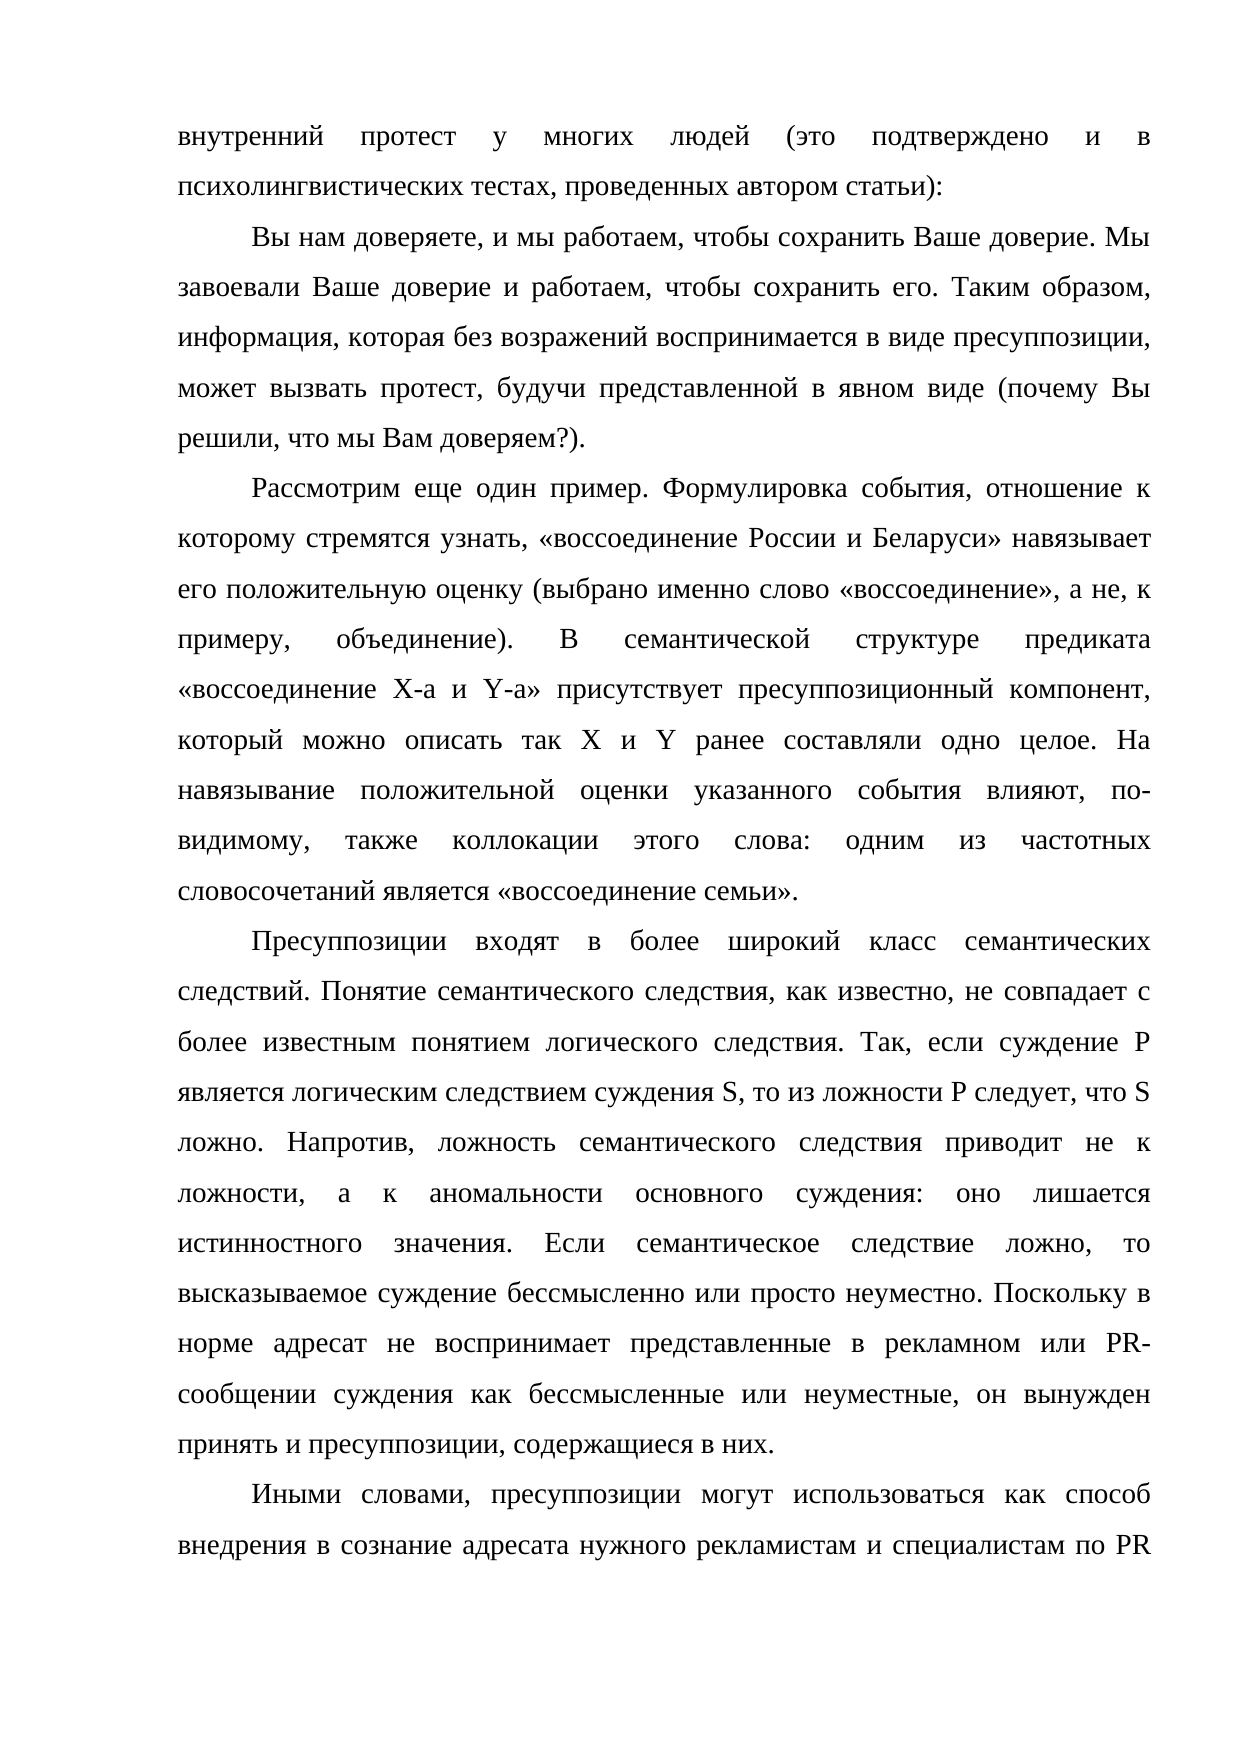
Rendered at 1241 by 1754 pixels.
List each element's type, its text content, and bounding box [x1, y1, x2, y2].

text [177, 118, 1152, 202]
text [177, 1477, 1152, 1560]
text Вы нам доверяете, и мы работаем, чтобы сохранить Ваше доверие. Мы завоевали Ваше доверие и работаем, чтобы сохранить его. Таким образом, информация, которая без возражений воспринимается в виде пресуппозиции, может вызвать протест, будучи представленной в явном виде (почему Вы решили, что мы Вам доверяем?). [177, 219, 1152, 453]
text Рассмотрим еще один пример. Формулировка события, отношение к которому стремятся узнать, «воссоединение России и Беларуси» навязывает его положительную оценку (выбрано именно слово «воссоединение», а не, к примеру, объединение). В семантической структуре предиката «воссоединение Х-а и Y-a» присутствует пресуппозиционный компонент, который можно описать так X и Y ранее составляли одно целое. На навязывание положительной оценки указанного события влияют, по-видимому, также коллокации этого слова: одним из частотных словосочетаний является «воссоединение семьи». [177, 470, 1152, 906]
text Пресуппозиции входят в более широкий класс семантических следствий. Понятие семантического следствия, как известно, не совпадает с более известным понятием логического следствия. Так, если суждение Р является логическим следствием суждения S, то из ложности Р следует, что S ложно. Напротив, ложность семантического следствия приводит не к ложности, а к аномальности основного суждения: оно лишается истинностного значения. Если семантическое следствие ложно, то высказываемое суждение бессмысленно или просто неуместно. Поскольку в норме адресат не воспринимает представленные в рекламном или PR-сообщении суждения как бессмысленные или неуместные, он вынужден принять и пресуппозиции, содержащиеся в них. [177, 923, 1152, 1460]
